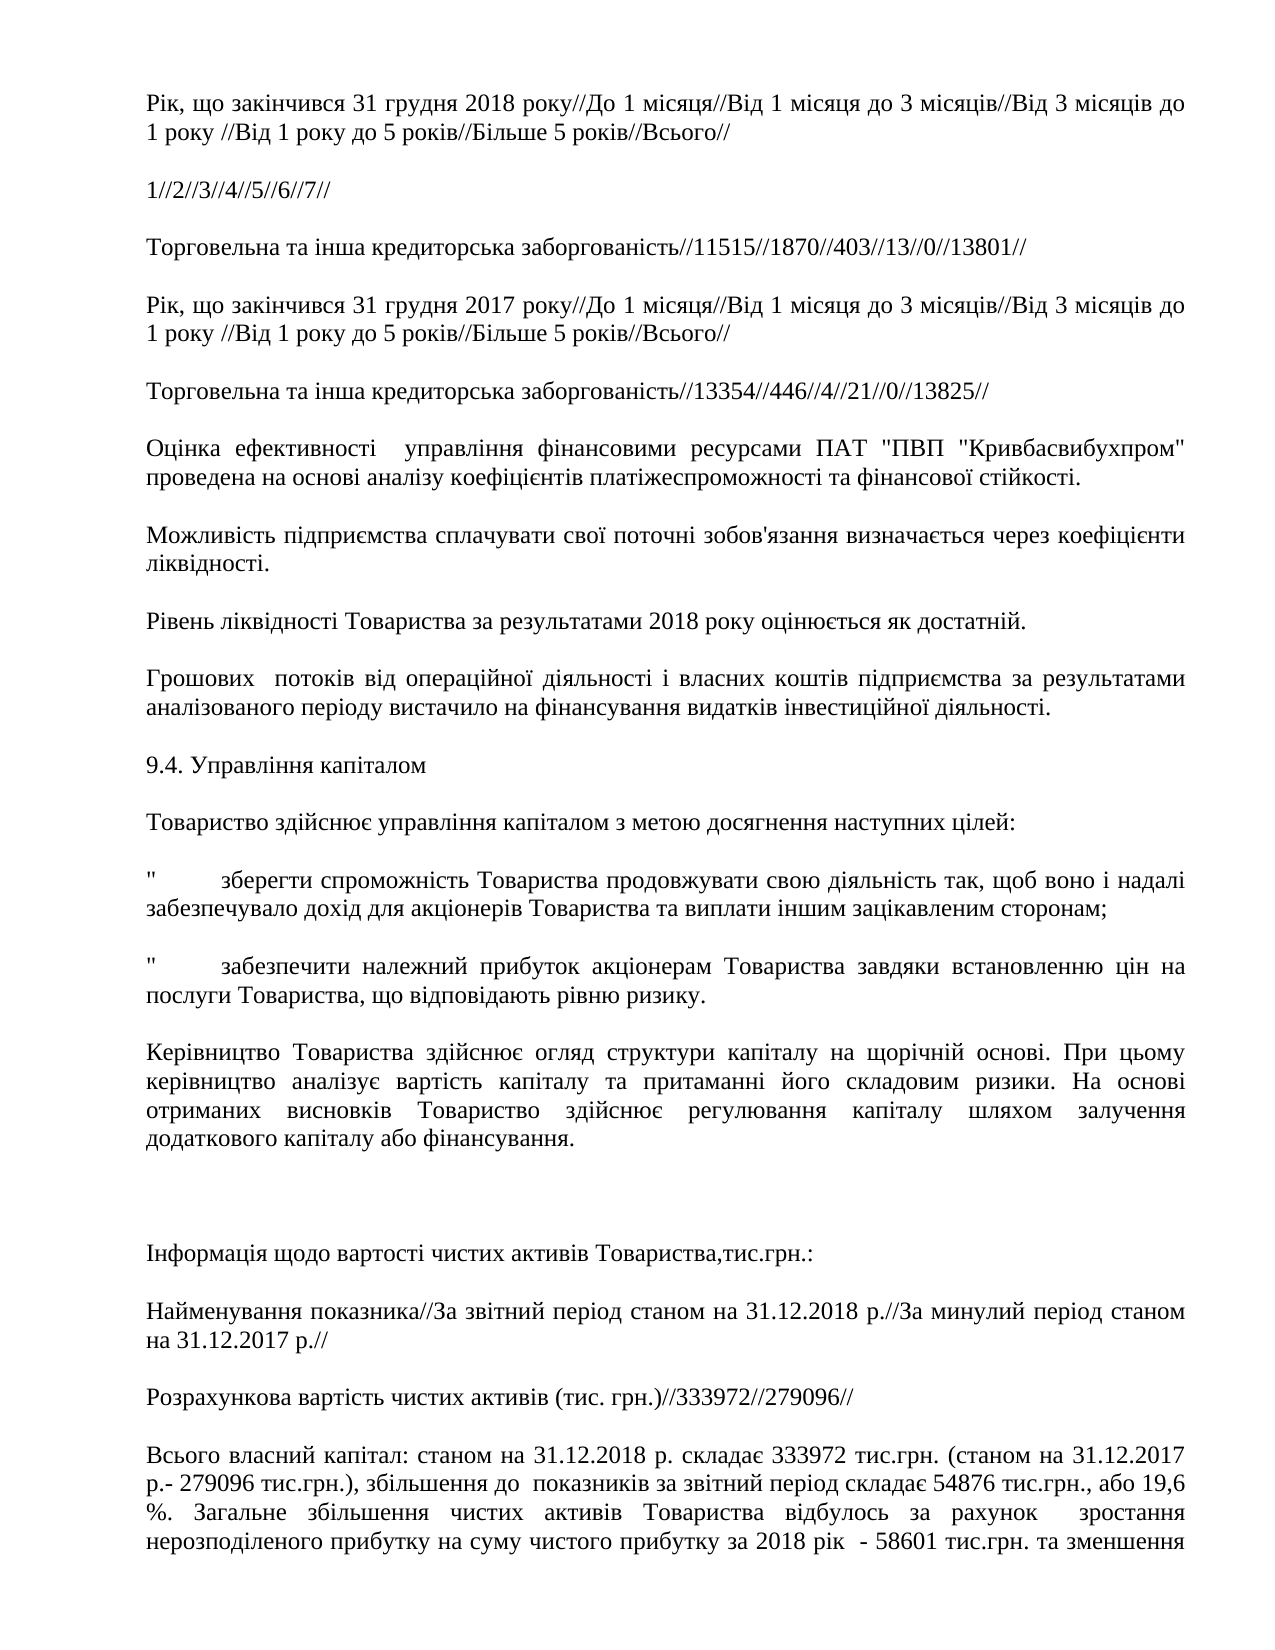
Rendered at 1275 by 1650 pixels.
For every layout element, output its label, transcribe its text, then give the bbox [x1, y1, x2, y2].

text Можливiсть пiдприємства сплачувати свої поточнi зобов'язання визначається через коефiцiєнти лiквiдностi. [146, 520, 1186, 577]
text Грошових потокiв вiд операцiйної дiяльностi i власних коштiв пiдприємства за результатами аналiзованого перiоду вистачило на фiнансування видаткiв iнвестицiйної дiяльностi. [146, 663, 1186, 721]
text Рiк, що закiнчився 31 грудня 2017 року//До 1 мiсяця//Вiд 1 мiсяця до 3 мiсяцiв//Вiд 3 мiсяцiв до 1 року //Вiд 1 року до 5 рокiв//Бiльше 5 рокiв//Всього// [146, 290, 1186, 347]
text Найменування показника//За звiтний перiод станом на 31.12.2018 р.//За минулий перiод станом на 31.12.2017 р.// [146, 1296, 1186, 1353]
text Iнформацiя щодо вартостi чистих активiв Товариства,тис.грн.: [146, 1238, 1186, 1267]
text Керiвництво Товариства здiйснює огляд структури капiталу на щорiчнiй основi. При цьому керiвництво аналiзує вартiсть капiталу та притаманнi його складовим ризики. На основi отриманих висновкiв Товариство здiйснює регулювання капiталу шляхом залучення додаткового капiталу або фiнансування. [146, 1037, 1186, 1152]
text Товариство здiйснює управлiння капiталом з метою досягнення наступних цiлей: [146, 807, 1186, 836]
text Рiк, що закiнчився 31 грудня 2018 року//До 1 мiсяця//Вiд 1 мiсяця до 3 мiсяцiв//Вiд 3 мiсяцiв до 1 року //Вiд 1 року до 5 рокiв//Бiльше 5 рокiв//Всього// [146, 88, 1186, 146]
text 9.4. Управлiння капiталом [146, 750, 1186, 778]
text Торговельна та iнша кредиторська заборгованiсть//11515//1870//403//13//0//13801// [146, 232, 1186, 261]
text " забезпечити належний прибуток акцiонерам Товариства завдяки встановленню цiн на послуги Товариства, що вiдповiдають рiвню ризику. [146, 951, 1186, 1008]
text Розрахункова вартiсть чистих активiв (тис. грн.)//333972//279096// [146, 1382, 1186, 1411]
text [146, 1440, 1186, 1555]
text " зберегти спроможнiсть Товариства продовжувати свою дiяльнiсть так, щоб воно i надалi забезпечувало дохiд для акцiонерiв Товариства та виплати iншим зацiкавленим сторонам; [146, 865, 1186, 922]
text Торговельна та iнша кредиторська заборгованiсть//13354//446//4//21//0//13825// [146, 376, 1186, 405]
text 1//2//3//4//5//6//7// [146, 175, 1186, 203]
text Рiвень лiквiдностi Товариства за результатами 2018 року оцiнюється як достатнiй. [146, 606, 1186, 635]
text Оцiнка ефективностi управлiння фiнансовими ресурсами ПАТ "ПВП "Кривбасвибухпром" проведена на основi аналiзу коефiцiєнтiв платiжеспроможностi та фiнансової стiйкостi. [146, 433, 1186, 491]
